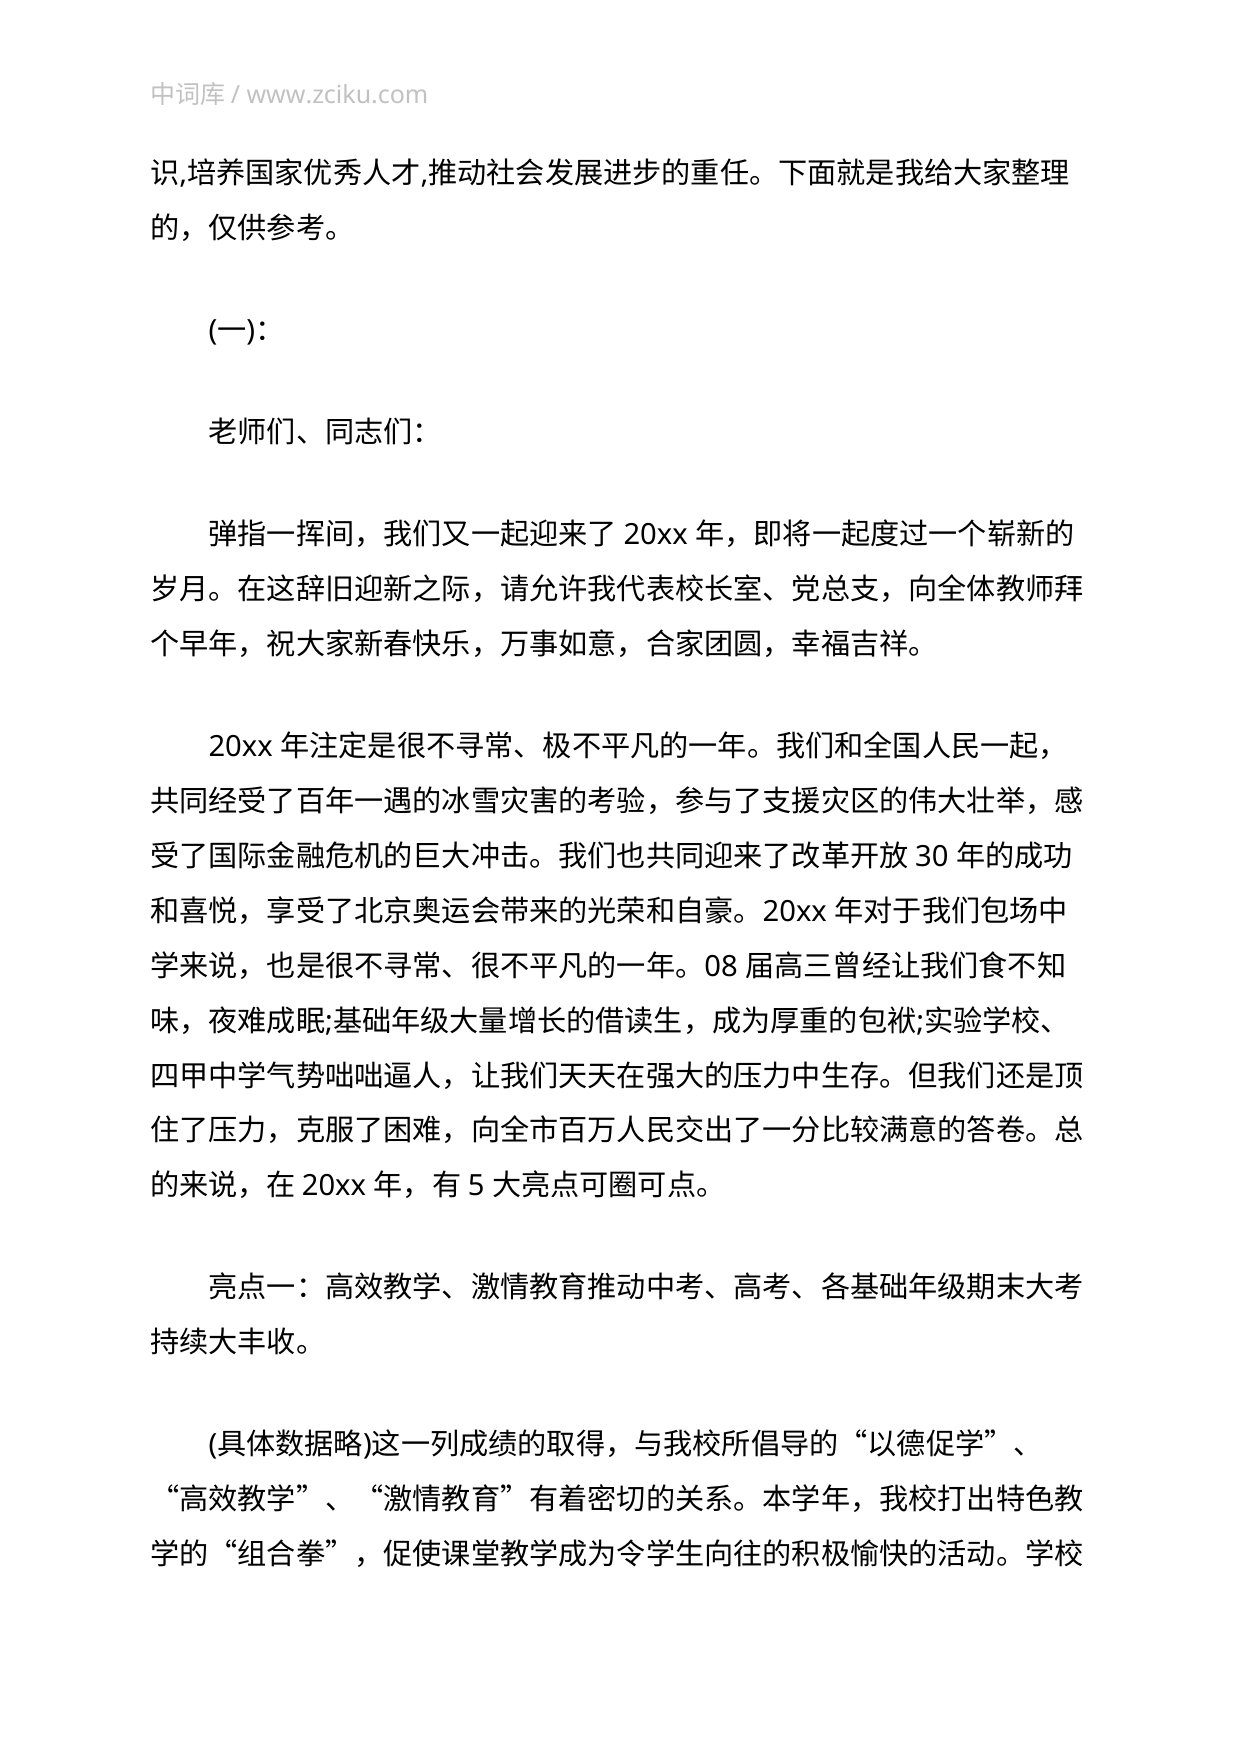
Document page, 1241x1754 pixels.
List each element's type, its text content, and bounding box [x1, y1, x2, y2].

text 20xx 年注定是很不寻常、极不平凡的一年。我们和全国人民一起，共同经受了百年一遇的冰雪灾害的考验，参与了支援灾区的伟大壮举，感受了国际金融危机的巨大冲击。我们也共同迎来了改革开放 30 年的成功和喜悦，享受了北京奥运会带来的光荣和自豪。20xx 年对于我们包场中学来说，也是很不寻常、很不平凡的一年。08 届高三曾经让我们食不知味，夜难成眠;基础年级大量增长的借读生，成为厚重的包袱;实验学校、四甲中学气势咄咄逼人，让我们天天在强大的压力中生存。但我们还是顶住了压力，克服了困难，向全市百万人民交出了一分比较满意的答卷。总的来说，在20xx 年，有 5 大亮点可圈可点。 [150, 722, 1090, 1204]
text 老师们、同志们： [150, 409, 1090, 451]
text 亮点一：高效教学、激情教育推动中考、高考、各基础年级期末大考持续大丰收。 [150, 1264, 1090, 1361]
text 弹指一挥间，我们又一起迎来了 20xx 年，即将一起度过一个崭新的岁月。在这辞旧迎新之际，请允许我代表校长室、党总支，向全体教师拜个早年，祝大家新春快乐，万事如意，合家团圆，幸福吉祥。 [150, 511, 1090, 663]
text (一)： [150, 307, 1090, 349]
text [150, 150, 1090, 247]
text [150, 1421, 1090, 1573]
